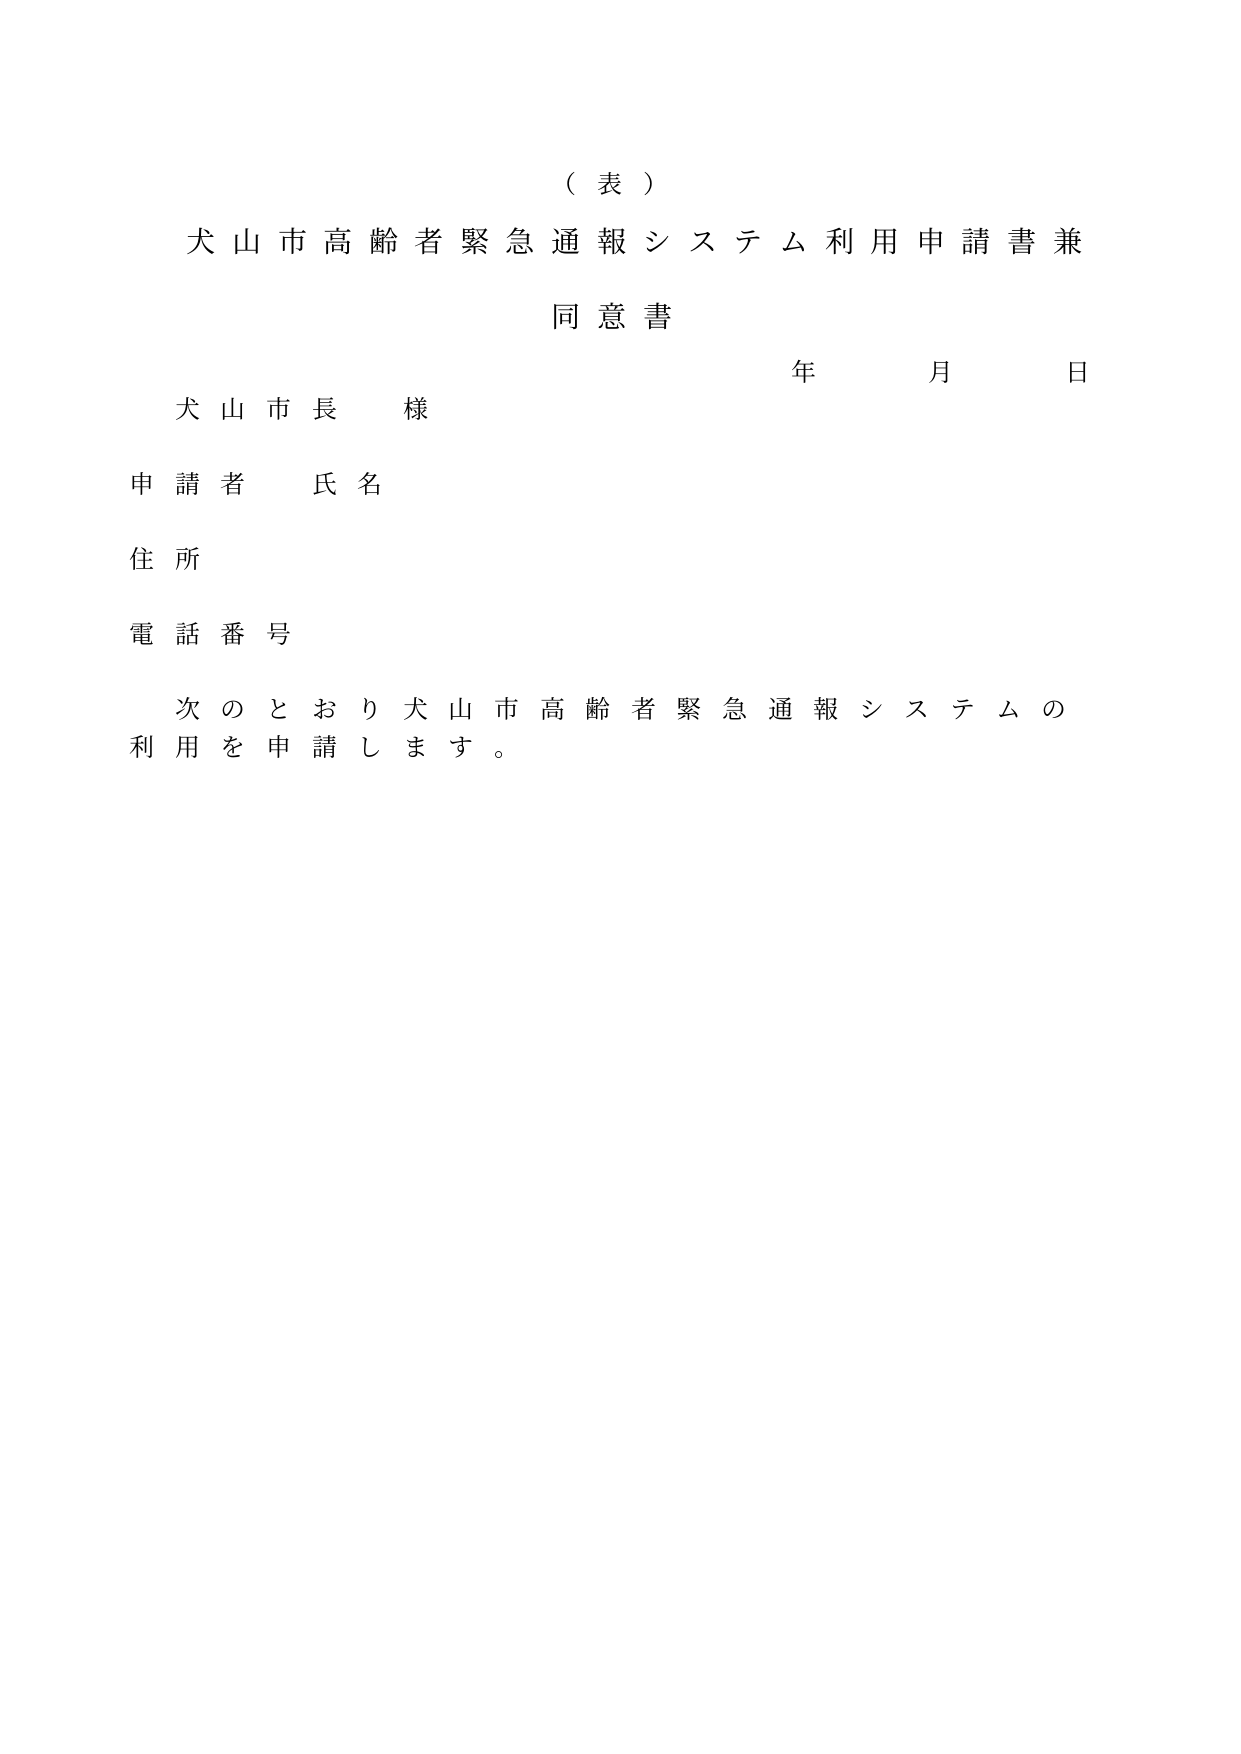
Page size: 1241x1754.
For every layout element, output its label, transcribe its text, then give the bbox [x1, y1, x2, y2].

text 次のとおり犬山市高齢者緊急通報システムの利用を申請します。 [129, 689, 1111, 764]
text 電話番号 [129, 577, 1111, 652]
text 犬山市高齢者緊急通報システム利用申請書兼同意書 [129, 202, 1111, 352]
text 年 月 日 [129, 352, 1111, 389]
text 申請者 氏名 [129, 427, 1111, 502]
text （表） [129, 164, 1111, 202]
text 犬山市長 様 [129, 389, 1019, 427]
text 住所 [129, 502, 1111, 577]
